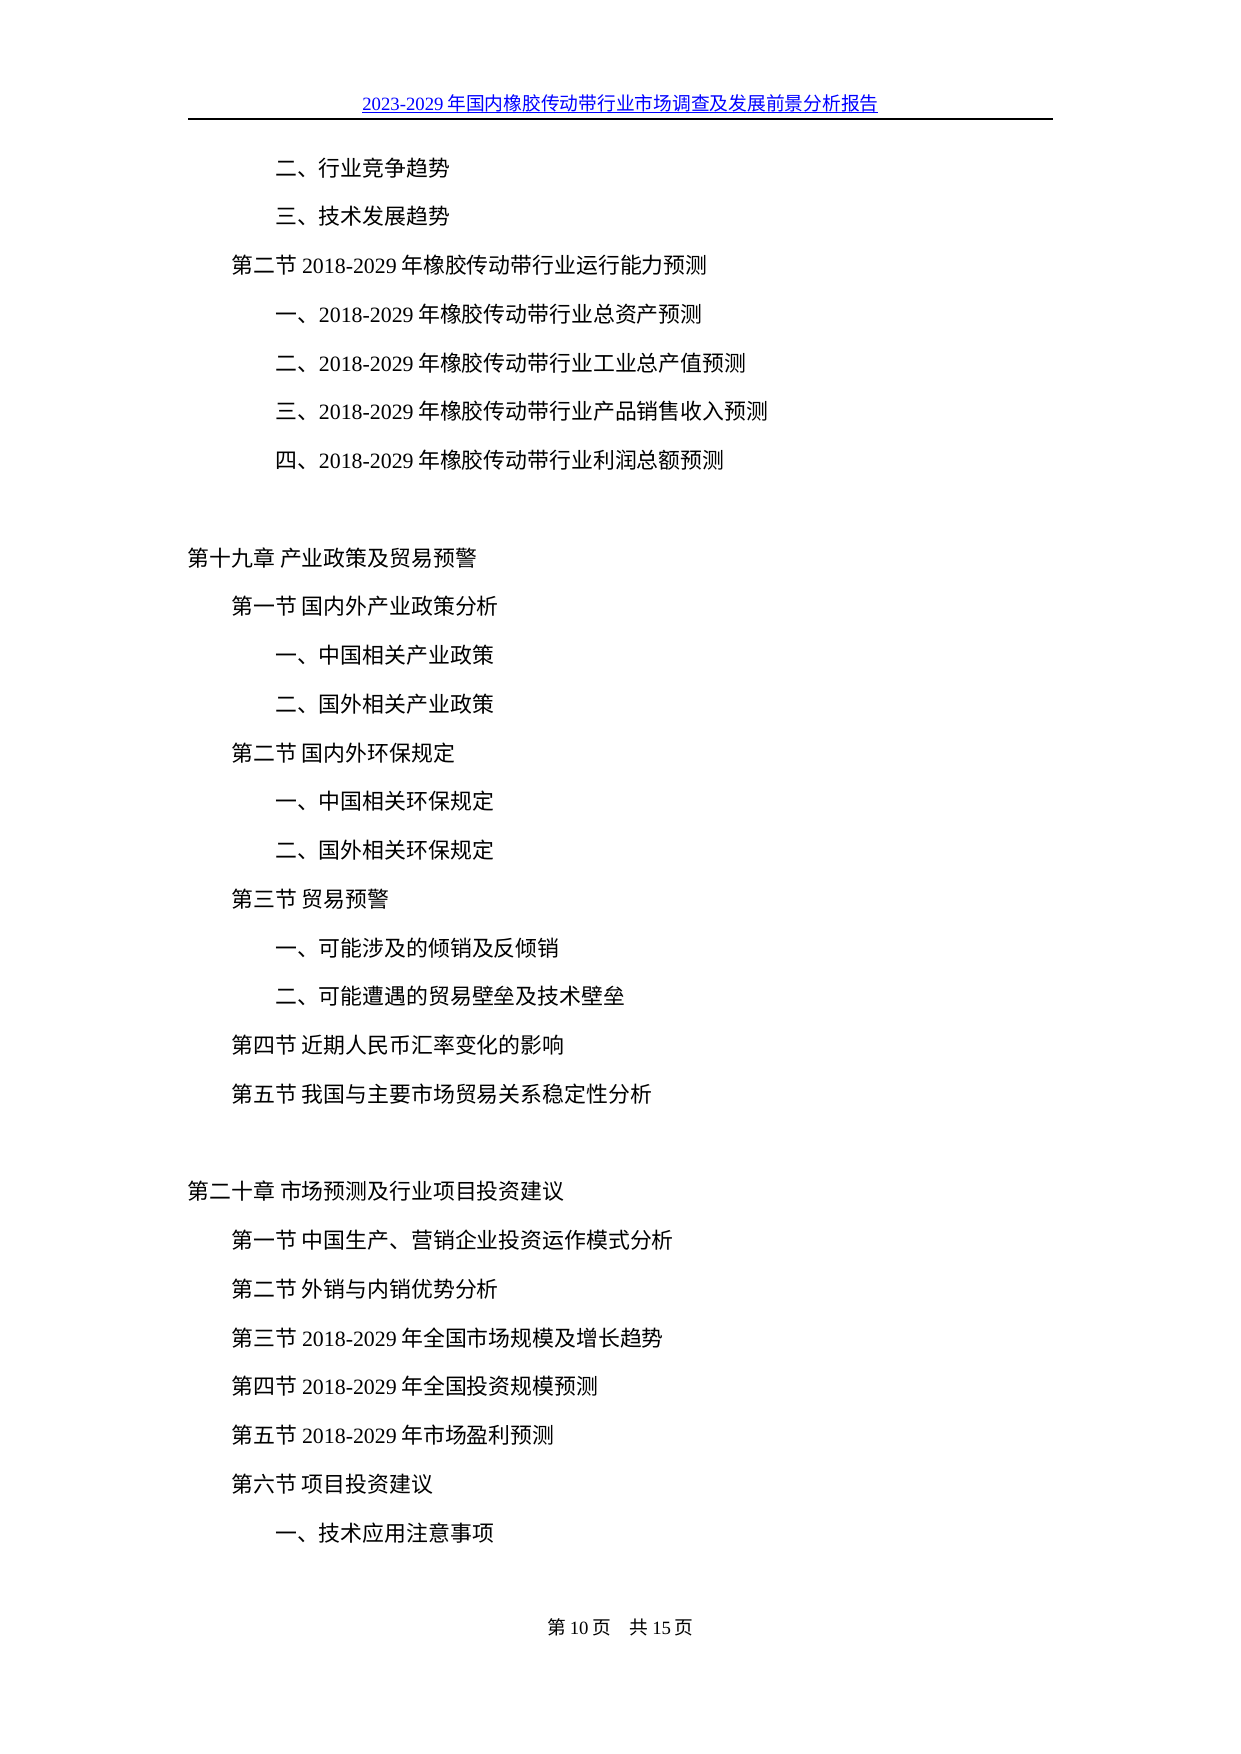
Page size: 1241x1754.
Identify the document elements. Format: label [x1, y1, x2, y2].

text [187, 150, 1053, 1548]
